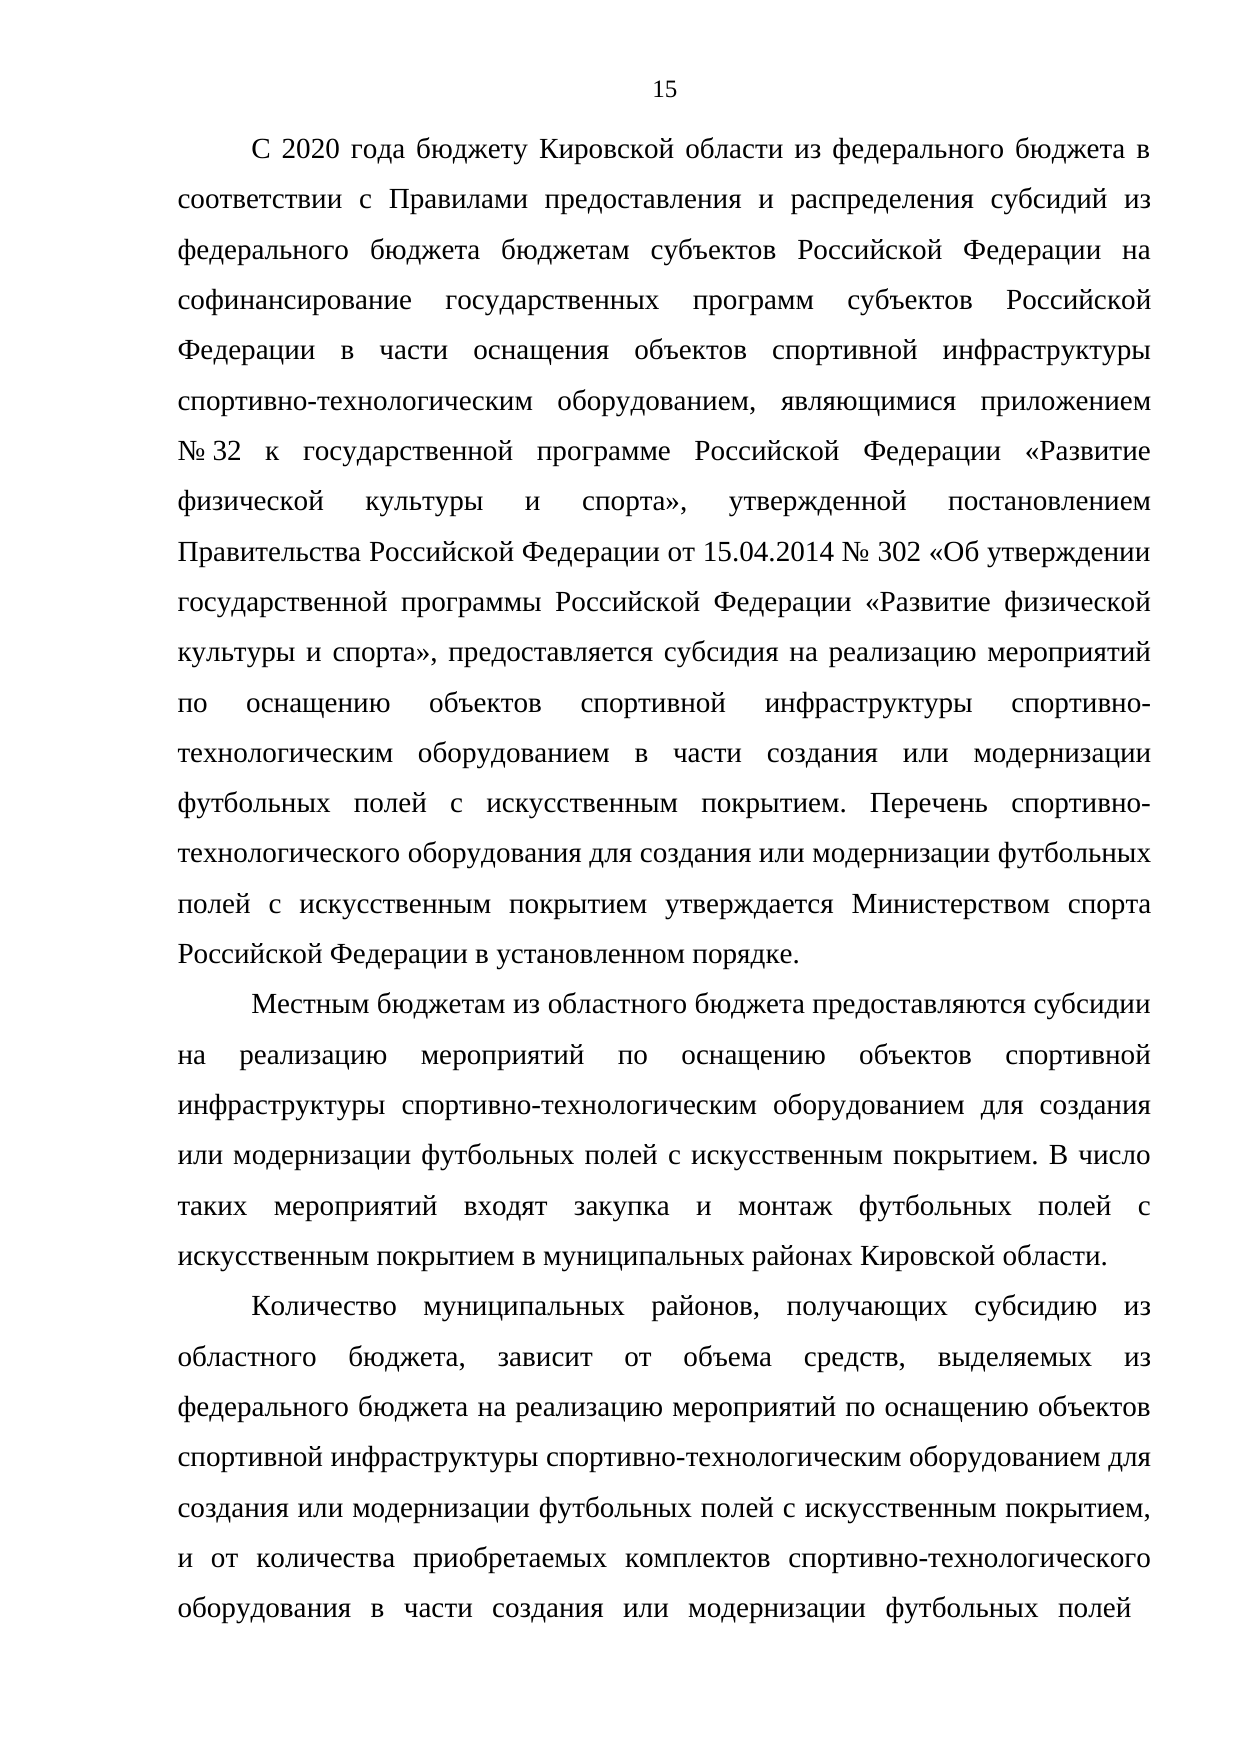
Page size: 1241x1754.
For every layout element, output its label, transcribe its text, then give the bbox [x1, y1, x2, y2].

text С 2020 года бюджету Кировской области из федерального бюджета в соответствии с Правилами предоставления и распределения субсидий из федерального бюджета бюджетам субъектов Российской Федерации на софинансирование государственных программ субъектов Российской Федерации в части оснащения объектов спортивной инфраструктуры спортивно-технологическим оборудованием, являющимися приложением № 32 к государственной программе Российской Федерации «Развитие физической культуры и спорта», утвержденной постановлением Правительства Российской Федерации от 15.04.2014 № 302 «Об утверждении государственной программы Российской Федерации «Развитие физической культуры и спорта», предоставляется субсидия на реализацию мероприятий по оснащению объектов спортивной инфраструктуры спортивно-технологическим оборудованием в части создания или модернизации футбольных полей с искусственным покрытием. Перечень спортивно-технологического оборудования для создания или модернизации футбольных полей с искусственным покрытием утверждается Министерством спорта Российской Федерации в установленном порядке. [177, 131, 1152, 970]
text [177, 1288, 1152, 1624]
text Местным бюджетам из областного бюджета предоставляются субсидии на реализацию мероприятий по оснащению объектов спортивной инфраструктуры спортивно-технологическим оборудованием для создания или модернизации футбольных полей с искусственным покрытием. В число таких мероприятий входят закупка и монтаж футбольных полей с искусственным покрытием в муниципальных районах Кировской области. [177, 987, 1152, 1272]
